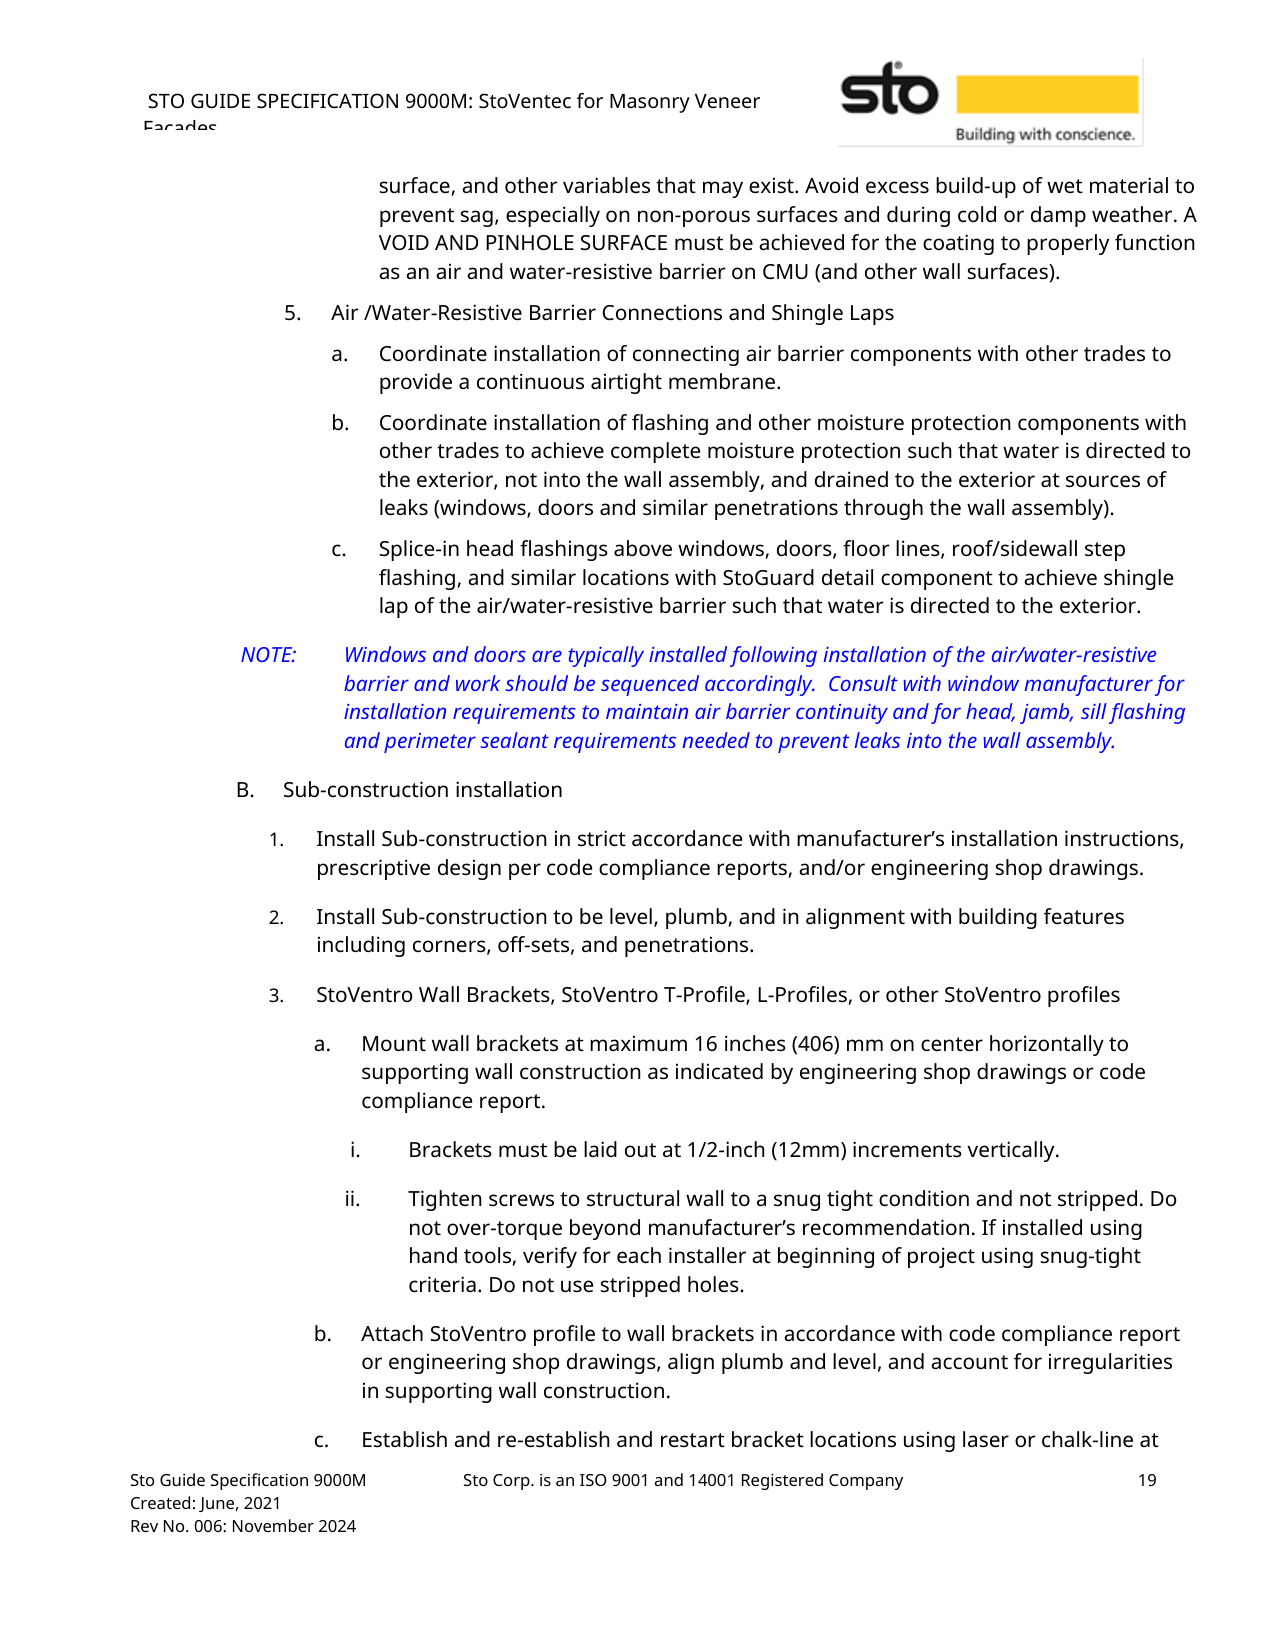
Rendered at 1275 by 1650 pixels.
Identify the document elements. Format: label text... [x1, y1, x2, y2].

list Mount wall brackets at maximum 16 inches (406) mm on center horizontally to supporting wall construction as indicated by engineering shop drawings or code compliance report. [314, 1029, 1189, 1114]
list Establish and re-establish and restart bracket locations using laser or chalk-line at penetrations and other obstructions to establish alignment. [314, 1425, 1189, 1454]
subtitle NOTE: Windows and doors are typically installed following installation of the air/water-resistive barrier and work should be sequenced accordingly. Consult with window manufacturer for installation requirements to maintain air barrier continuity and for head, jamb, sill flashing and perimeter sealant requirements needed to prevent leaks into the wall assembly. [240, 641, 1209, 754]
list Attach StoVentro profile to wall brackets in accordance with code compliance report or engineering shop drawings, align plumb and level, and account for irregularities in supporting wall construction. [314, 1319, 1189, 1404]
list StoVentro Wall Brackets, StoVentro T-Profile, L-Profiles, or other StoVentro profiles [268, 980, 1189, 1008]
list Install Sub-construction in strict accordance with manufacturer’s installation instructions, prescriptive design per code compliance reports, and/or engineering shop drawings. [268, 824, 1189, 881]
list Brackets must be laid out at 1/2-inch (12mm) increments vertically. [361, 1135, 1189, 1164]
subtitle Sub-construction installation [236, 775, 1209, 803]
subtitle Coordinate installation of flashing and other moisture protection components with other trades to achieve complete moisture protection such that water is directed to the exterior, not into the wall assembly, and drained to the exterior at sources of leaks (windows, doors and similar penetrations through the wall assembly). [331, 408, 1209, 522]
subtitle Air /Water-Resistive Barrier Connections and Shingle Laps [284, 298, 1209, 326]
picture [838, 58, 1145, 148]
list Install Sub-construction to be level, plumb, and in alignment with building features including corners, off-sets, and penetrations. [268, 902, 1189, 959]
list Tighten screws to structural wall to a snug tight condition and not stripped. Do not over-torque beyond manufacturer’s recommendation. If installed using hand tools, verify for each installer at beginning of project using snug-tight criteria. Do not use stripped holes. [361, 1184, 1189, 1298]
subtitle Splice-in head flashings above windows, doors, floor lines, roof/sidewall step flashing, and similar locations with StoGuard detail component to achieve shingle lap of the air/water-resistive barrier such that water is directed to the exterior. [331, 534, 1209, 620]
subtitle Coordinate installation of connecting air barrier components with other trades to provide a continuous airtight membrane. [331, 339, 1209, 396]
